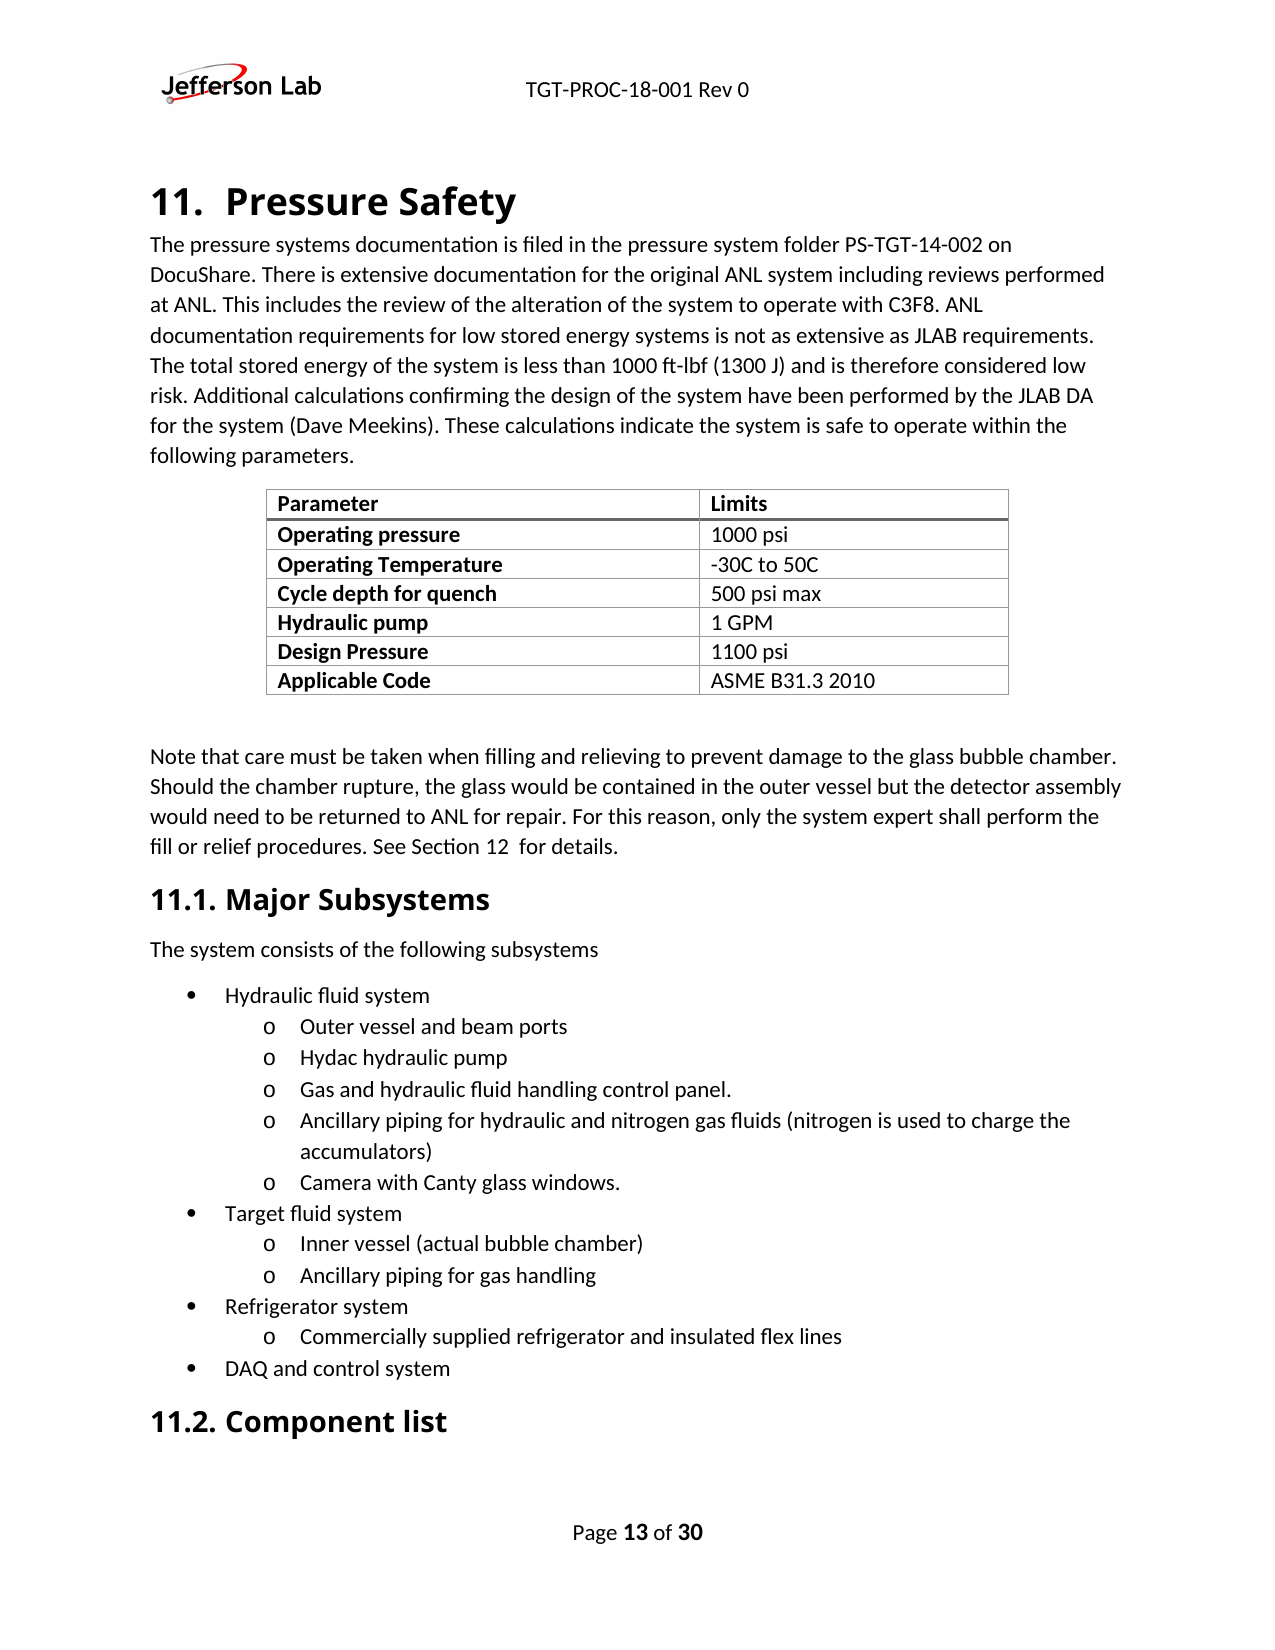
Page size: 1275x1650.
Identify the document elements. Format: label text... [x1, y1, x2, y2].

list Hydraulic fluid system [187, 982, 1125, 1009]
list Hydac hydraulic pump [262, 1043, 1125, 1072]
text The pressure systems documentation is filed in the pressure system folder PS-TGT-14-002 on DocuShare. There is extensive documentation for the original ANL system including reviews performed at ANL. This includes the review of the alteration of the system to operate with C3F8. ANL documentation requirements for low stored energy systems is not as extensive as JLAB requirements. The total stored energy of the system is less than 1000 ft-lbf (1300 J) and is therefore considered low risk. Additional calculations confirming the design of the system have been performed by the JLAB DA for the system (Dave Meekins). These calculations indicate the system is safe to operate within the following parameters. [150, 230, 1125, 469]
list Target fluid system [187, 1199, 1125, 1227]
list DAQ and control system [187, 1354, 1125, 1382]
list Ancillary piping for hydraulic and nitrogen gas fluids (nitrogen is used to charge the accumulators) [262, 1106, 1125, 1166]
picture [151, 57, 329, 113]
table_cell 1100 psi [700, 637, 1008, 665]
subtitle Component list [150, 1401, 1125, 1441]
table_cell 1 GPM [700, 608, 1008, 636]
table_header Limits [700, 490, 1008, 517]
table_cell 1000 psi [700, 521, 1008, 549]
list Inner vessel (actual bubble chamber) [262, 1229, 1125, 1258]
subtitle Major Subsystems [150, 879, 1125, 919]
table_header Parameter [267, 490, 699, 517]
list Refrigerator system [187, 1292, 1125, 1320]
list Gas and hydraulic fluid handling control panel. [262, 1075, 1125, 1104]
table_cell ASME B31.3 2010 [700, 666, 1008, 694]
list Outer vessel and beam ports [262, 1012, 1125, 1041]
table_cell Operating pressure [267, 521, 699, 549]
table_cell 500 psi max [700, 579, 1008, 607]
table_cell Operating Temperature [267, 550, 699, 578]
list Commercially supplied refrigerator and insulated flex lines [262, 1322, 1125, 1352]
subtitle Pressure Safety [150, 175, 1125, 226]
table_cell -30C to 50C [700, 550, 1008, 578]
table_cell Applicable Code [267, 666, 699, 694]
table_cell Hydraulic pump [267, 608, 699, 636]
list Camera with Canty glass windows. [262, 1168, 1125, 1197]
table_cell Cycle depth for quench [267, 579, 699, 607]
text The system consists of the following subsystems [150, 935, 1125, 963]
list Ancillary piping for gas handling [262, 1261, 1125, 1290]
text Note that care must be taken when filling and relieving to prevent damage to the glass bubble chamber. Should the chamber rupture, the glass would be contained in the outer vessel but the detector assembly would need to be returned to ANL for repair. For this reason, only the system expert shall perform the fill or relief procedures. See Section 12 for details. [150, 742, 1125, 861]
table_cell Design Pressure [267, 637, 699, 665]
